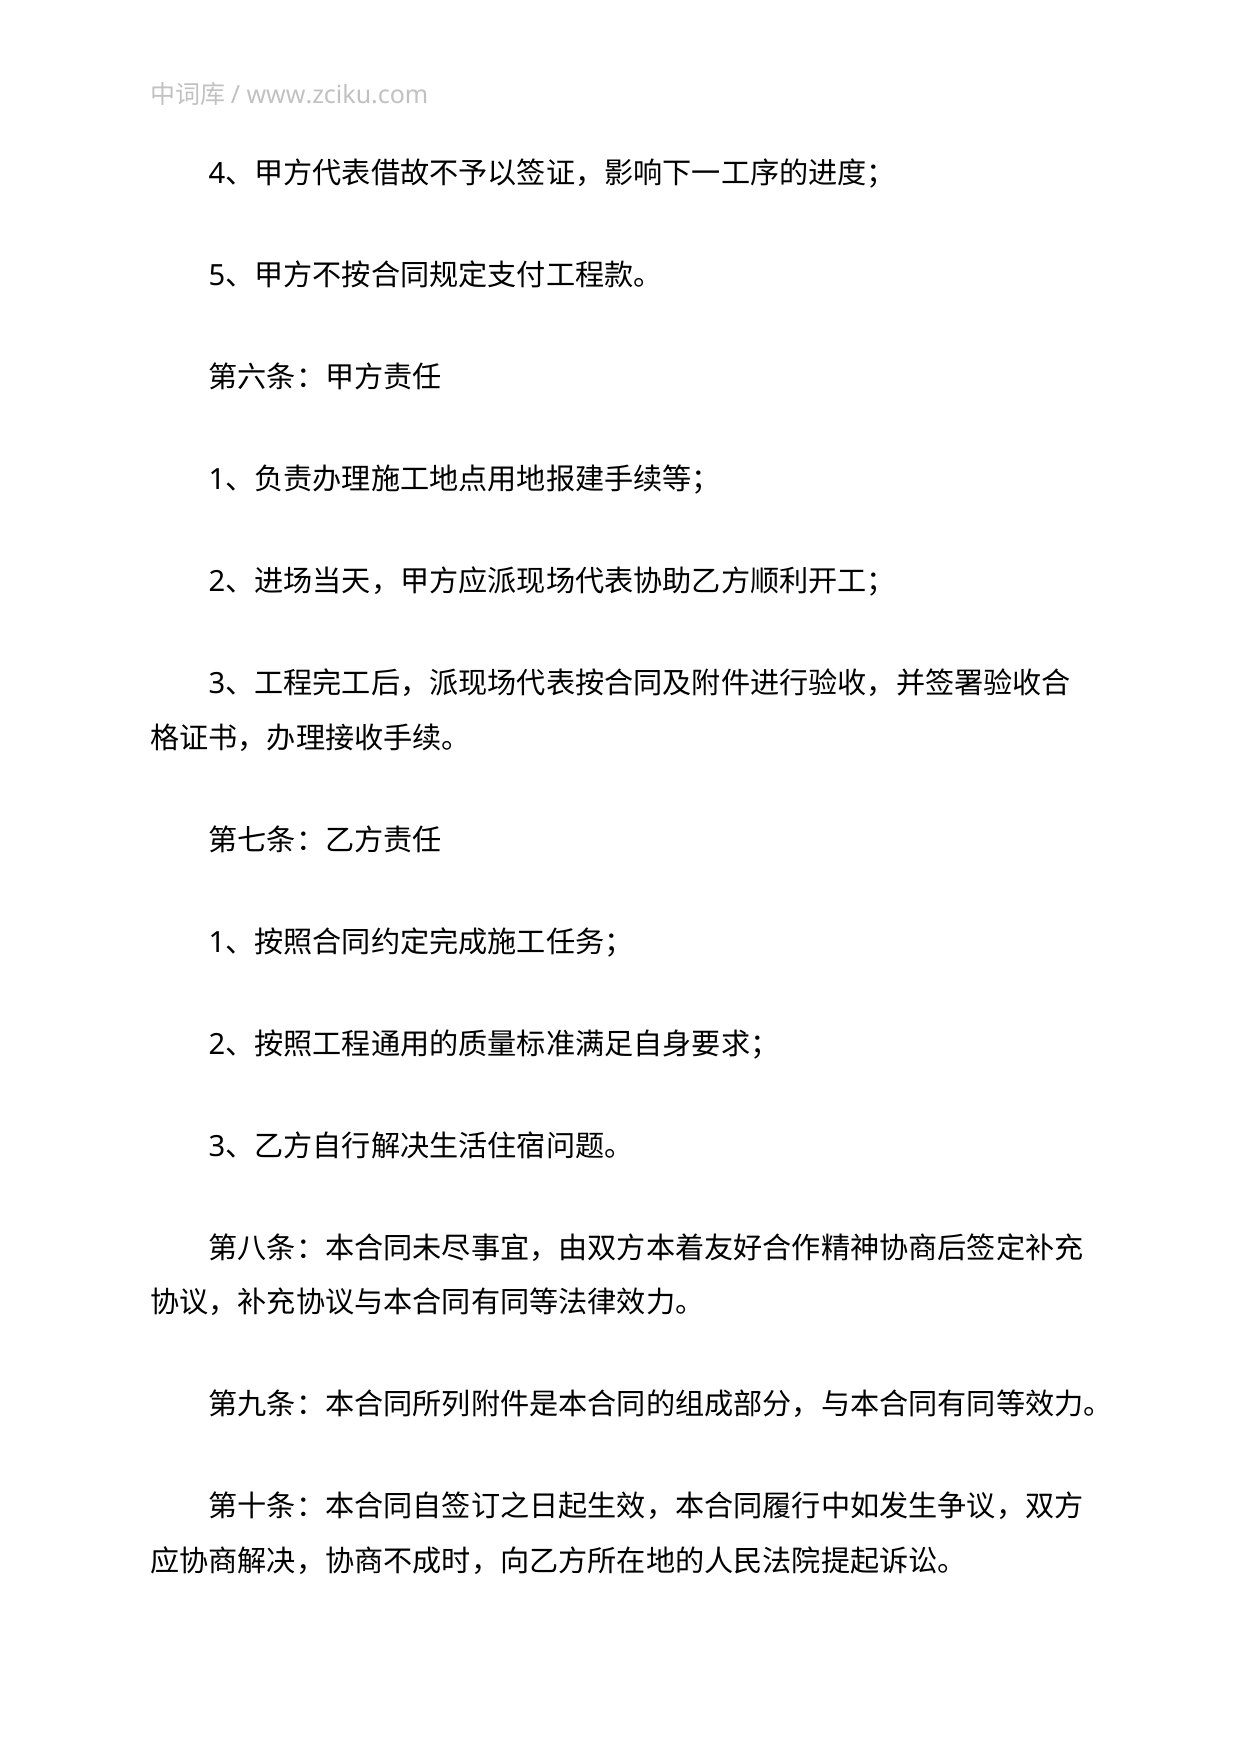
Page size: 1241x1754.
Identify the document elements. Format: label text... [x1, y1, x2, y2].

text 1、按照合同约定完成施工任务； [150, 918, 1090, 961]
text 第十条：本合同自签订之日起生效，本合同履行中如发生争议，双方应协商解决，协商不成时，向乙方所在地的人民法院提起诉讼。 [150, 1483, 1090, 1580]
text 第七条：乙方责任 [150, 816, 1090, 859]
text 3、乙方自行解决生活住宿问题。 [150, 1122, 1090, 1164]
text 3、工程完工后，派现场代表按合同及附件进行验收，并签署验收合格证书，办理接收手续。 [150, 660, 1090, 757]
text 第六条：甲方责任 [150, 354, 1090, 396]
text 2、按照工程通用的质量标准满足自身要求； [150, 1020, 1090, 1063]
text 4、甲方代表借故不予以签证，影响下一工序的进度； [150, 150, 1090, 192]
text 1、负责办理施工地点用地报建手续等； [150, 456, 1090, 498]
text 第九条：本合同所列附件是本合同的组成部分，与本合同有同等效力。 [150, 1381, 1090, 1423]
text 5、甲方不按合同规定支付工程款。 [150, 252, 1090, 294]
text 2、进场当天，甲方应派现场代表协助乙方顺利开工； [150, 558, 1090, 600]
text 第八条：本合同未尽事宜，由双方本着友好合作精神协商后签定补充协议，补充协议与本合同有同等法律效力。 [150, 1224, 1090, 1321]
